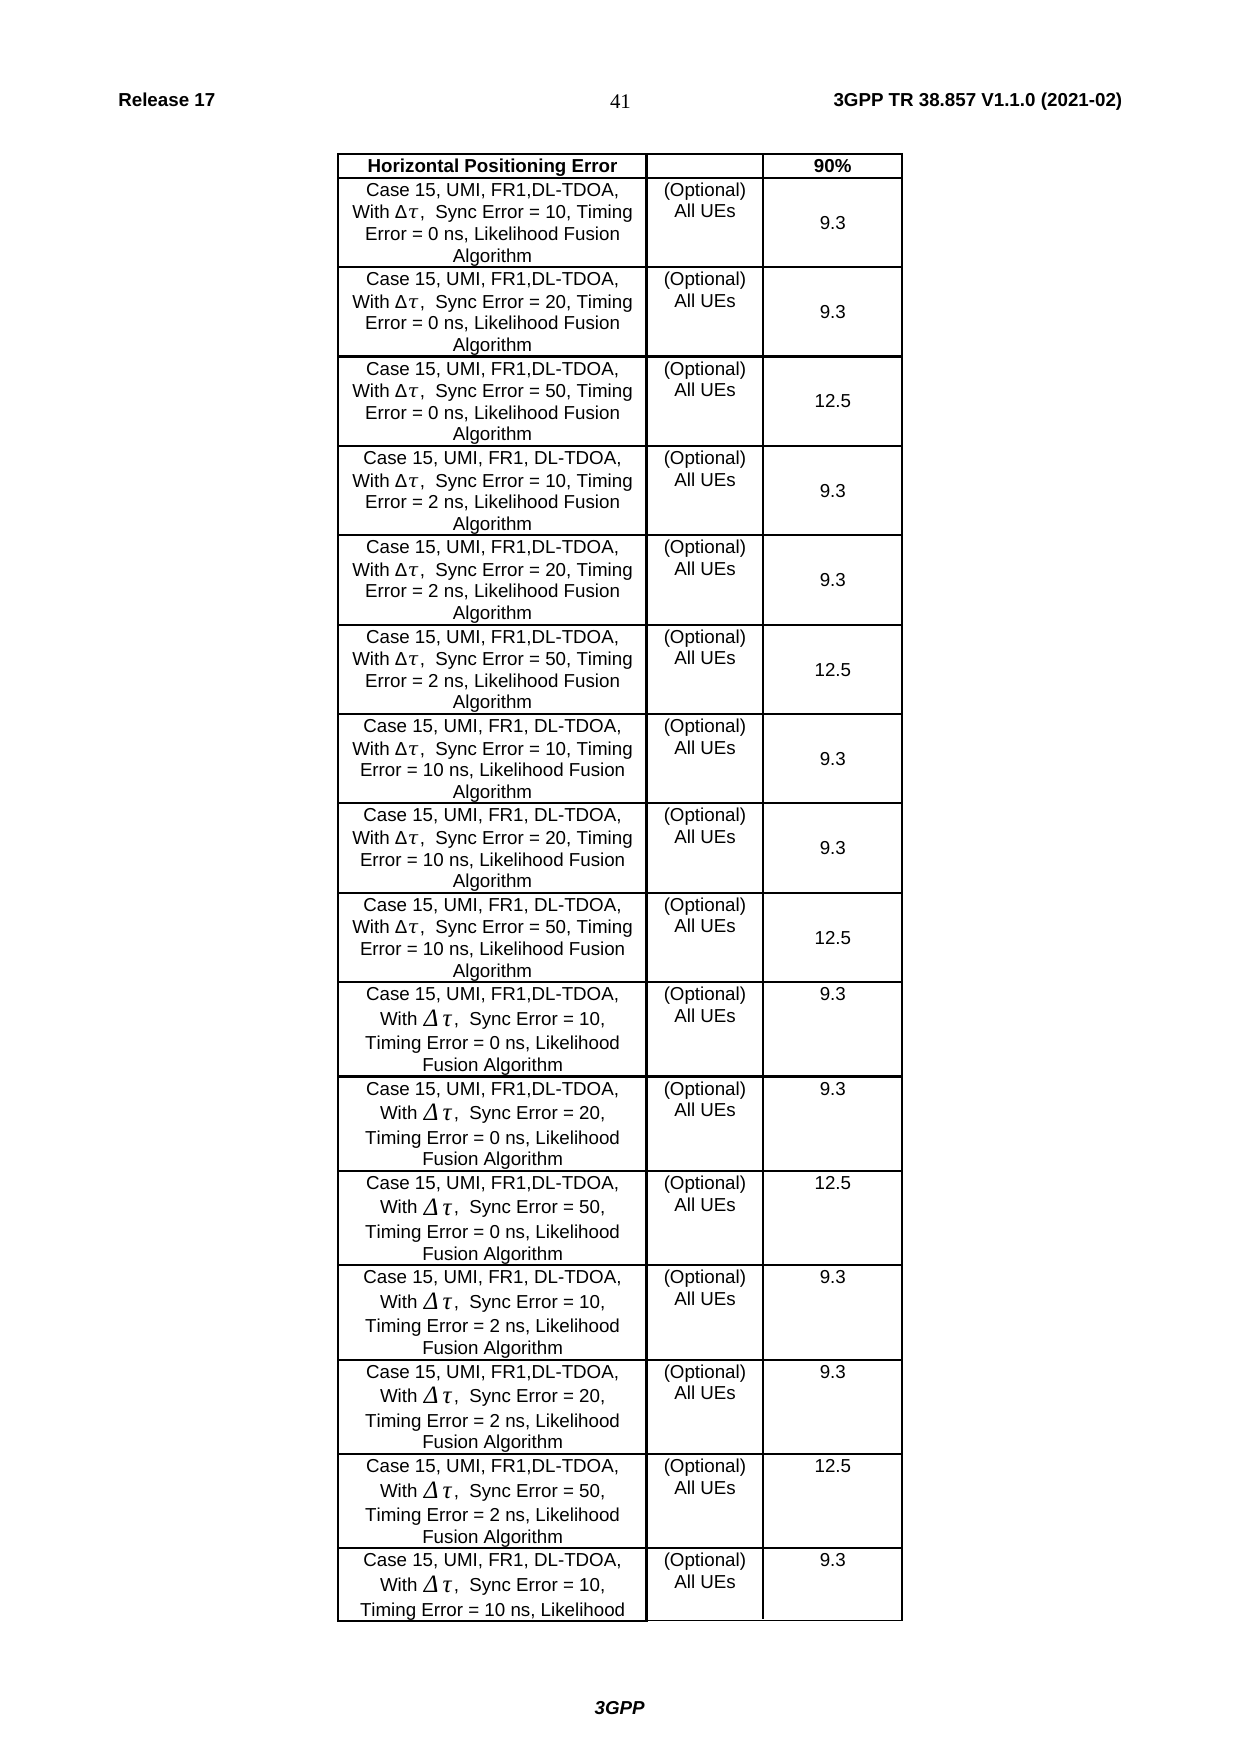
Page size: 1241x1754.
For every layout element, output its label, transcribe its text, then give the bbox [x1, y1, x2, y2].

table_cell 9.3 [764, 715, 901, 802]
table_cell (Optional) All UEs [648, 179, 762, 266]
table_cell (Optional) All UEs [648, 1455, 762, 1547]
table_cell Case 15, UMI, FR1, DL-TDOA, With , Sync Error = 10, Timing Error = 2 ns, Likelihood Fusion Algorithm [339, 1266, 645, 1358]
table_cell (Optional) All UEs [648, 536, 762, 623]
table_cell Case 15, UMI, FR1,DL-TDOA, With Δ𝜏, Sync Error = 20, Timing Error = 0 ns, Likelihood Fusion Algorithm [339, 268, 645, 355]
table_cell (Optional) All UEs [648, 1172, 762, 1264]
table_cell 9.3 [764, 179, 901, 266]
table_cell Case 15, UMI, FR1,DL-TDOA, With Δ𝜏, Sync Error = 50, Timing Error = 0 ns, Likelihood Fusion Algorithm [339, 358, 645, 445]
table_cell 9.3 [764, 983, 901, 1075]
table_header 90% [764, 155, 901, 177]
table_cell 12.5 [764, 1455, 901, 1547]
table_cell (Optional) All UEs [648, 715, 762, 802]
table_cell (Optional) All UEs [648, 1549, 763, 1620]
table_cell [339, 1549, 645, 1620]
table_cell Case 15, UMI, FR1,DL-TDOA, With , Sync Error = 10, Timing Error = 0 ns, Likelihood Fusion Algorithm [339, 983, 645, 1075]
table_cell Case 15, UMI, FR1,DL-TDOA, With Δ𝜏, Sync Error = 20, Timing Error = 2 ns, Likelihood Fusion Algorithm [339, 536, 645, 623]
table_cell 9.3 [764, 536, 901, 623]
table_cell 9.3 [764, 268, 901, 355]
table_cell Case 15, UMI, FR1, DL-TDOA, With Δ𝜏, Sync Error = 10, Timing Error = 10 ns, Likelihood Fusion Algorithm [339, 715, 645, 802]
table_cell (Optional) All UEs [648, 804, 762, 892]
table_cell 12.5 [764, 626, 901, 713]
table_cell Case 15, UMI, FR1,DL-TDOA, With , Sync Error = 50, Timing Error = 0 ns, Likelihood Fusion Algorithm [339, 1172, 645, 1264]
table_cell (Optional) All UEs [648, 983, 762, 1075]
table_cell 9.3 [764, 1361, 901, 1453]
table_cell (Optional) All UEs [648, 894, 762, 981]
table_header [648, 155, 762, 177]
table_cell (Optional) All UEs [648, 1078, 762, 1170]
table_cell Case 15, UMI, FR1,DL-TDOA, With , Sync Error = 20, Timing Error = 0 ns, Likelihood Fusion Algorithm [339, 1078, 645, 1170]
table_cell 9.3 [764, 447, 901, 534]
table_cell (Optional) All UEs [648, 1361, 762, 1453]
table_cell 9.3 [764, 804, 901, 892]
table_cell (Optional) All UEs [648, 358, 762, 445]
table_cell Case 15, UMI, FR1,DL-TDOA, With Δ𝜏, Sync Error = 10, Timing Error = 0 ns, Likelihood Fusion Algorithm [339, 179, 645, 266]
table_cell Case 15, UMI, FR1,DL-TDOA, With , Sync Error = 20, Timing Error = 2 ns, Likelihood Fusion Algorithm [339, 1361, 645, 1453]
table_cell 12.5 [764, 894, 901, 981]
table_cell Case 15, UMI, FR1, DL-TDOA, With Δ𝜏, Sync Error = 10, Timing Error = 2 ns, Likelihood Fusion Algorithm [339, 447, 645, 534]
table_cell 9.3 [763, 1549, 901, 1620]
table_cell (Optional) All UEs [648, 626, 762, 713]
table_cell (Optional) All UEs [648, 268, 762, 355]
table_cell 9.3 [764, 1078, 901, 1170]
table_cell (Optional) All UEs [648, 447, 762, 534]
table_cell Case 15, UMI, FR1, DL-TDOA, With Δ𝜏, Sync Error = 50, Timing Error = 10 ns, Likelihood Fusion Algorithm [339, 894, 645, 981]
table_cell (Optional) All UEs [648, 1266, 762, 1358]
table_header Horizontal Positioning Error [339, 155, 645, 177]
table_cell Case 15, UMI, FR1,DL-TDOA, With , Sync Error = 50, Timing Error = 2 ns, Likelihood Fusion Algorithm [339, 1455, 645, 1547]
table_cell 9.3 [764, 1266, 901, 1358]
table_cell Case 15, UMI, FR1,DL-TDOA, With Δ𝜏, Sync Error = 50, Timing Error = 2 ns, Likelihood Fusion Algorithm [339, 626, 645, 713]
table_cell Case 15, UMI, FR1, DL-TDOA, With Δ𝜏, Sync Error = 20, Timing Error = 10 ns, Likelihood Fusion Algorithm [339, 804, 645, 892]
table_cell 12.5 [764, 1172, 901, 1264]
table_cell 12.5 [764, 358, 901, 445]
